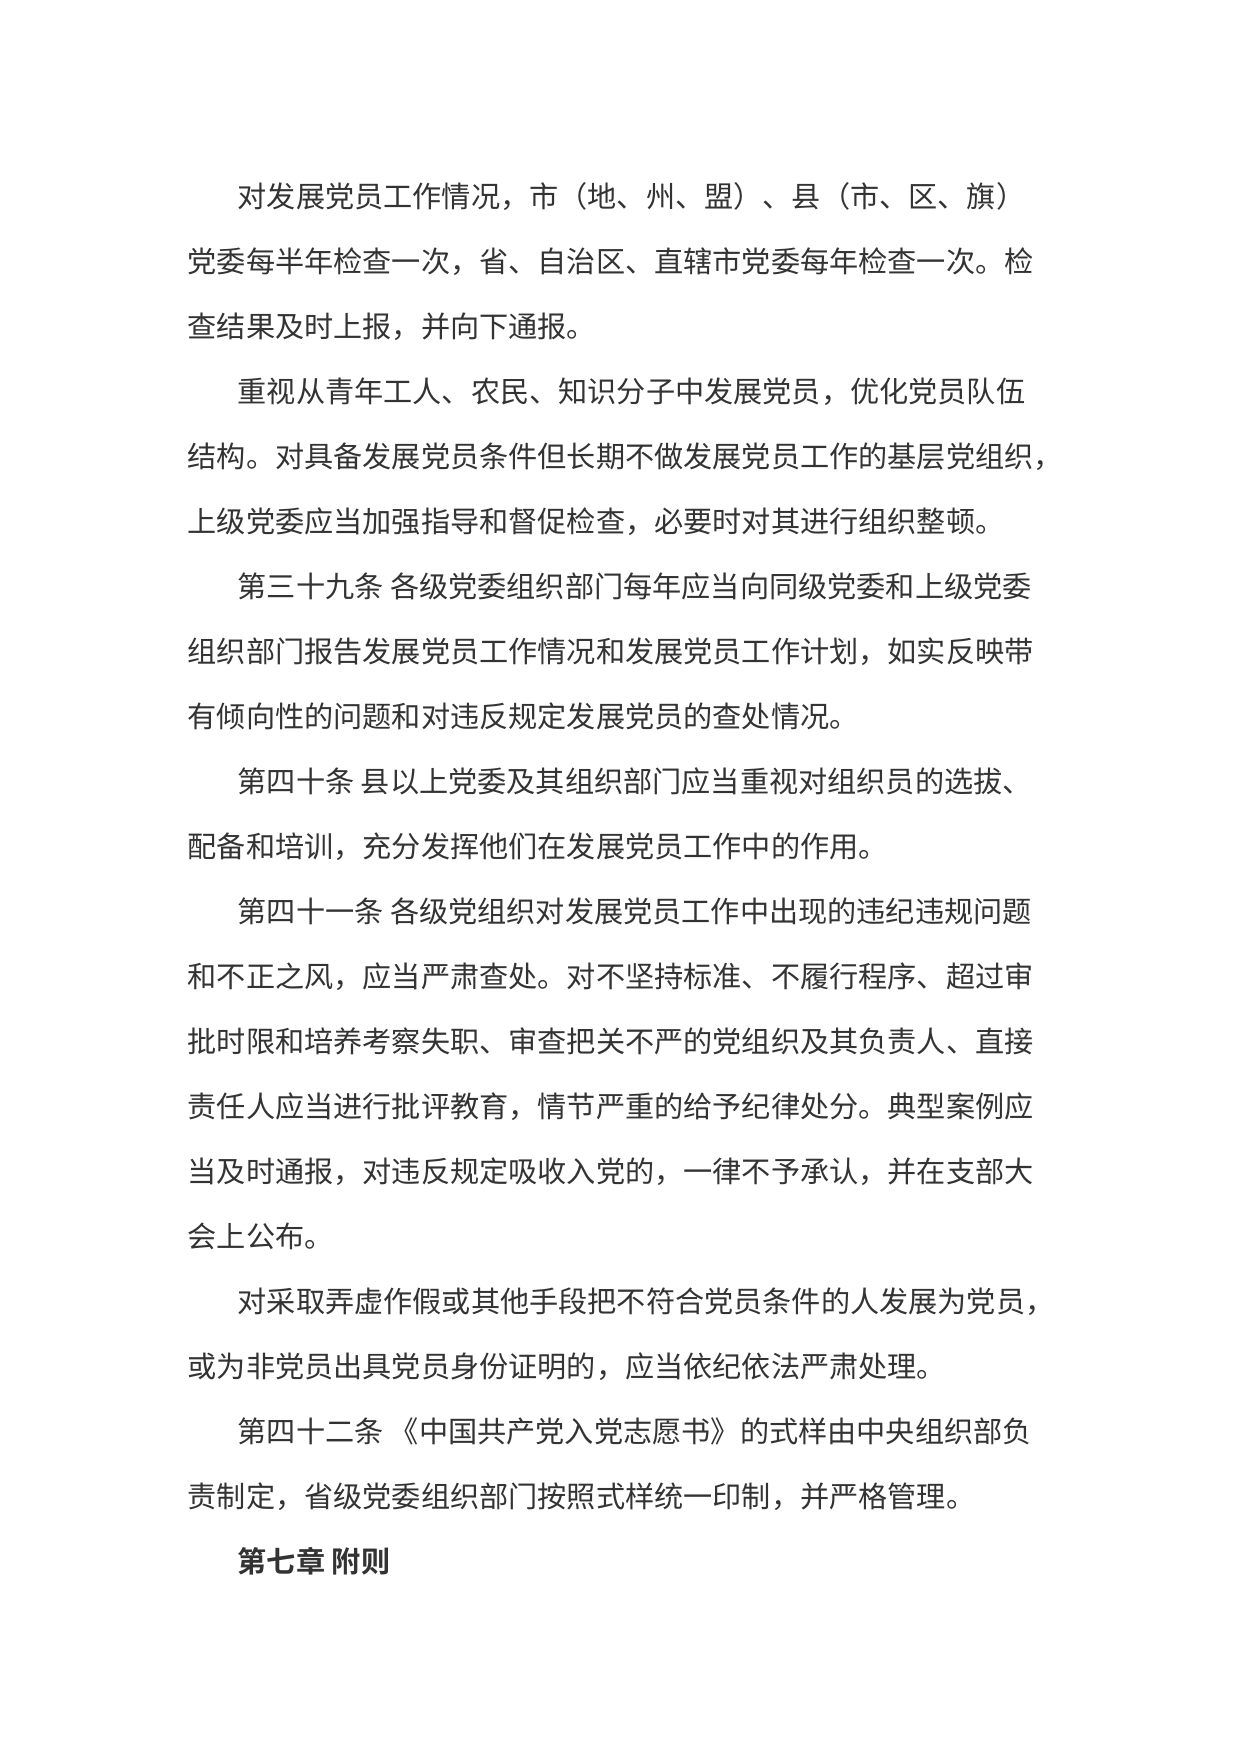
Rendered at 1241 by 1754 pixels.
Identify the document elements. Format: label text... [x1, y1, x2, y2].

text 第四十一条 各级党组织对发展党员工作中出现的违纪违规问题和不正之风，应当严肃查处。对不坚持标准、不履行程序、超过审批时限和培养考察失职、审查把关不严的党组织及其负责人、直接责任人应当进行批评教育，情节严重的给予纪律处分。典型案例应当及时通报，对违反规定吸收入党的，一律不予承认，并在支部大会上公布。 [187, 877, 1053, 1267]
text 对采取弄虚作假或其他手段把不符合党员条件的人发展为党员，或为非党员出具党员身份证明的，应当依纪依法严肃处理。 [187, 1267, 1053, 1397]
text 第四十二条 《中国共产党入党志愿书》的式样由中央组织部负责制定，省级党委组织部门按照式样统一印制，并严格管理。 [187, 1397, 1053, 1527]
text 重视从青年工人、农民、知识分子中发展党员，优化党员队伍结构。对具备发展党员条件但长期不做发展党员工作的基层党组织，上级党委应当加强指导和督促检查，必要时对其进行组织整顿。 [187, 357, 1053, 552]
text 第三十九条 各级党委组织部门每年应当向同级党委和上级党委组织部门报告发展党员工作情况和发展党员工作计划，如实反映带有倾向性的问题和对违反规定发展党员的查处情况。 [187, 552, 1053, 747]
text 第四十条 县以上党委及其组织部门应当重视对组织员的选拔、配备和培训，充分发挥他们在发展党员工作中的作用。 [187, 747, 1053, 877]
text 对发展党员工作情况，市（地、州、盟）、县（市、区、旗）党委每半年检查一次，省、自治区、直辖市党委每年检查一次。检查结果及时上报，并向下通报。 [187, 162, 1053, 357]
text 第七章 附则 [187, 1527, 1053, 1592]
